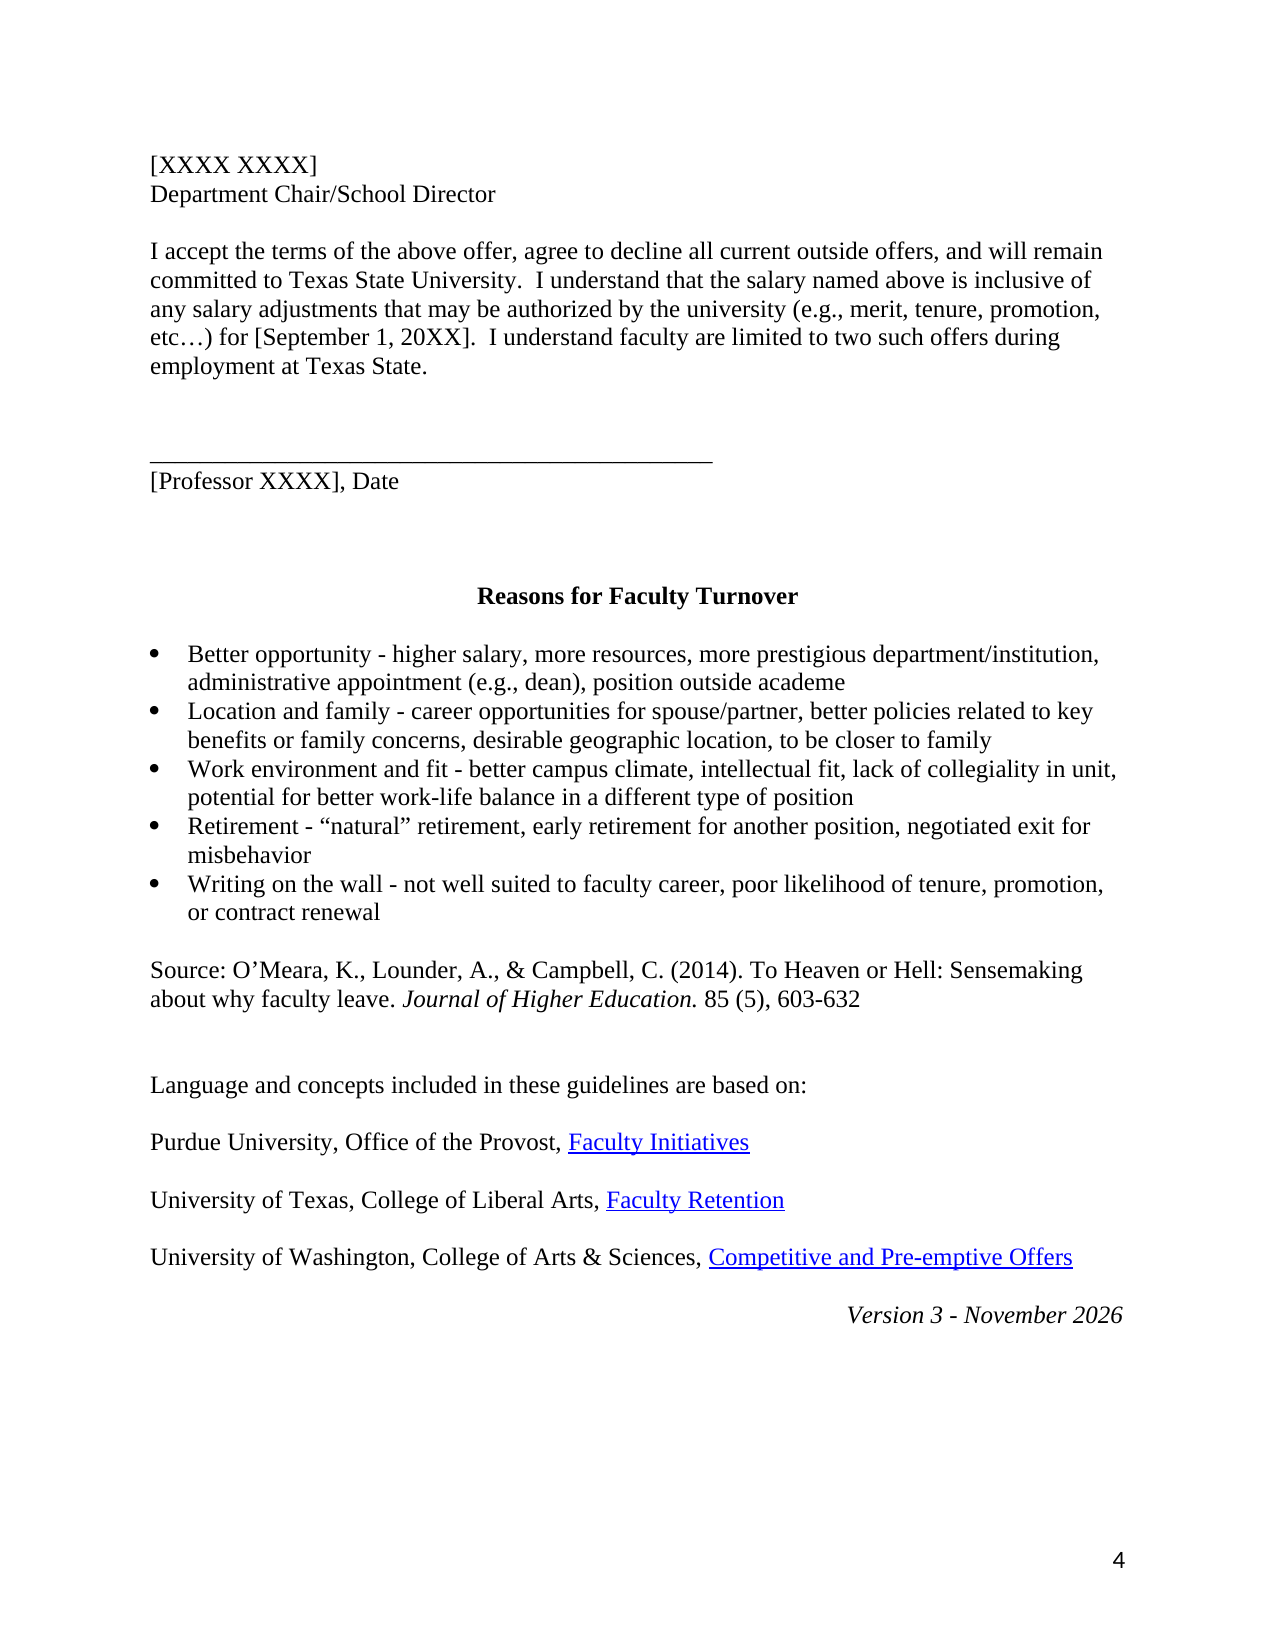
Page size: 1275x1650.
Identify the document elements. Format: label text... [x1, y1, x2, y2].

list Retirement - “natural” retirement, early retirement for another position, negotiated exit for misbehavior [150, 811, 1125, 869]
list Work environment and fit - better campus climate, intellectual fit, lack of collegiality in unit, potential for better work-life balance in a different type of position [150, 754, 1125, 811]
list Writing on the wall - not well suited to faculty career, poor likelihood of tenure, promotion, or contract renewal [150, 869, 1125, 926]
text Source: O’Meara, K., Lounder, A., & Campbell, C. (2014). To Heaven or Hell: Sensemaking about why faculty leave. Journal of Higher Education. 85 (5), 603-632 [150, 955, 1125, 1012]
text Version 2 - May 2023 [150, 1300, 1125, 1329]
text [150, 150, 1125, 380]
text University of Washington, College of Arts & Sciences, Competitive and Pre-emptive Offers [150, 1242, 1125, 1271]
text _____________________________________________ [Professor XXXX], Date [150, 437, 1125, 495]
text Language and concepts included in these guidelines are based on: [150, 1070, 1125, 1099]
list Location and family - career opportunities for spouse/partner, better policies related to key benefits or family concerns, desirable geographic location, to be closer to family [150, 696, 1125, 754]
list Better opportunity - higher salary, more resources, more prestigious department/institution, administrative appointment (e.g., dean), position outside academe [150, 639, 1125, 696]
text Purdue University, Office of the Provost, Faculty Initiatives [150, 1127, 1125, 1156]
text Reasons for Faculty Turnover [150, 581, 1125, 610]
text University of Texas, College of Liberal Arts, Faculty Retention [150, 1185, 1125, 1214]
